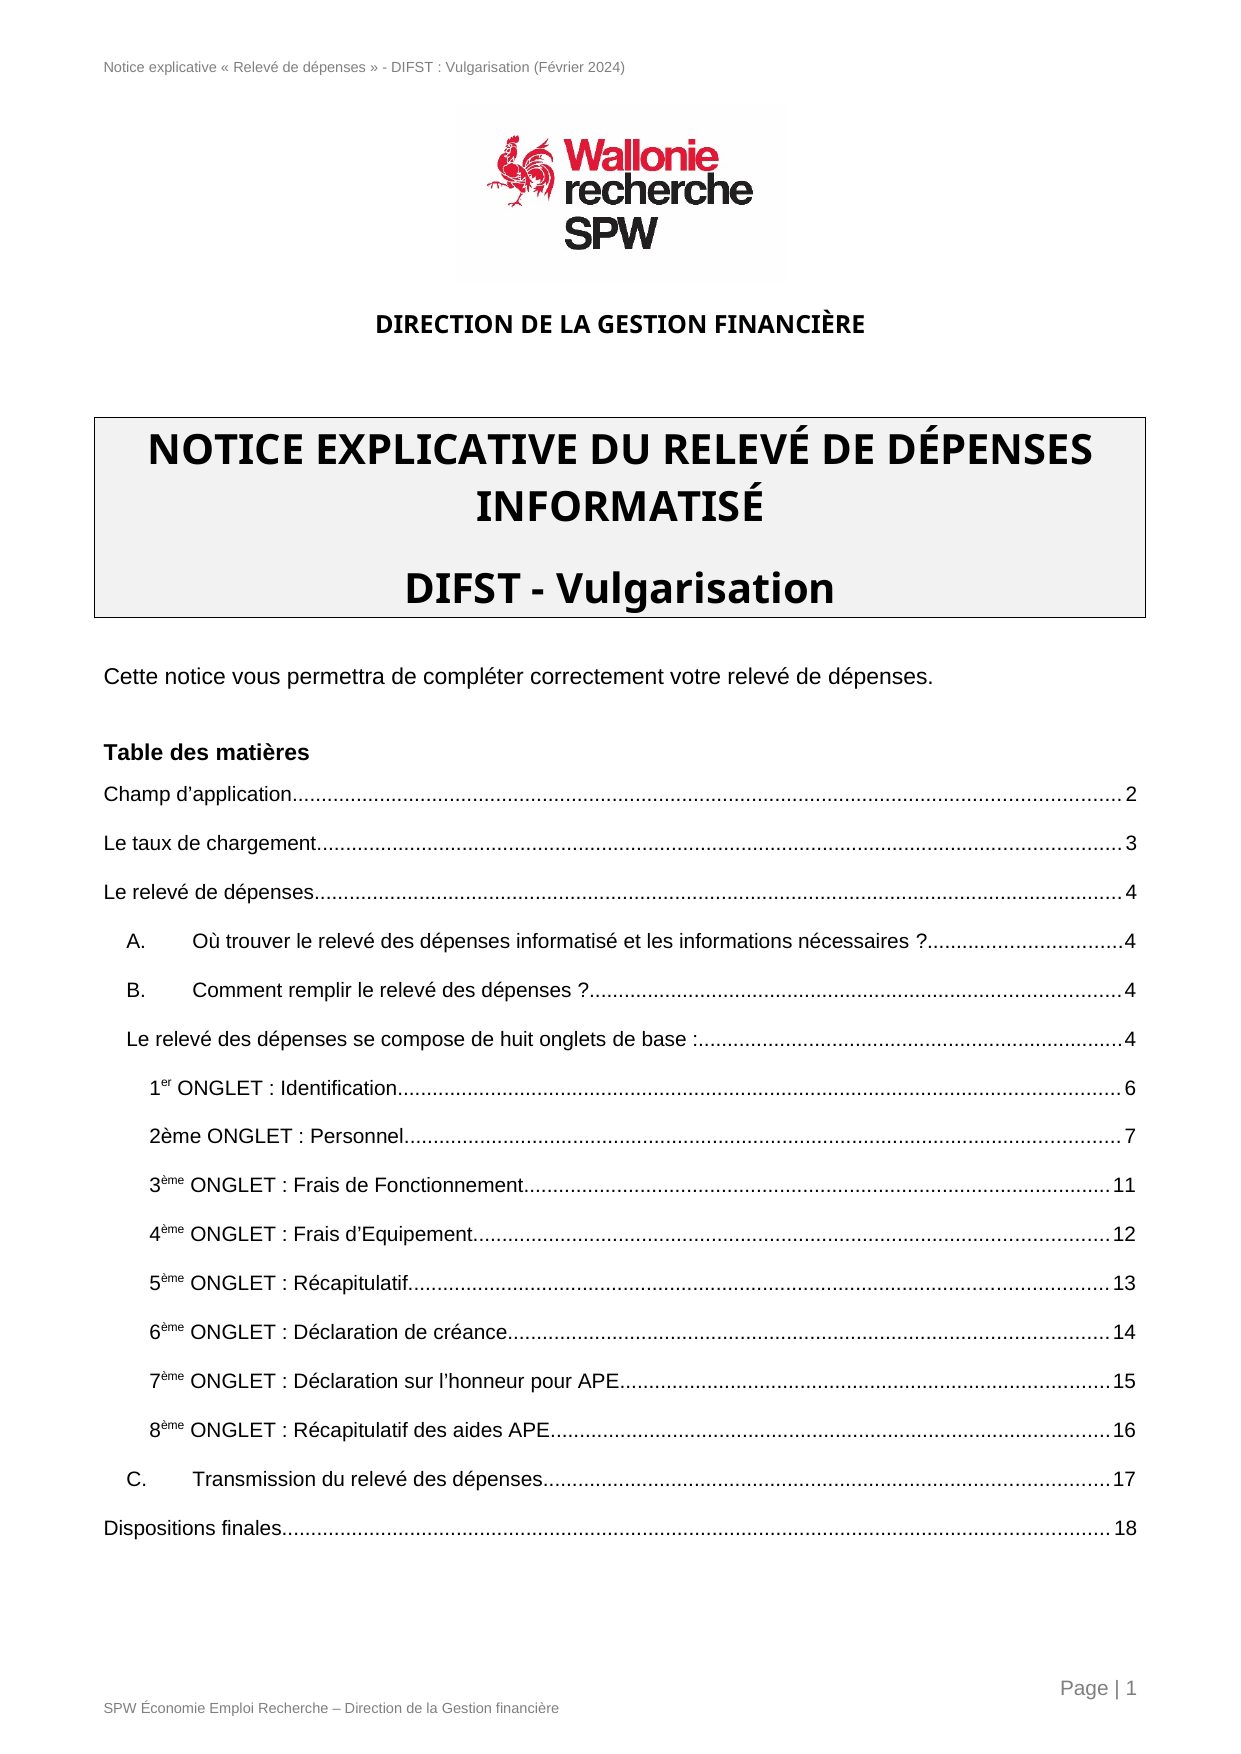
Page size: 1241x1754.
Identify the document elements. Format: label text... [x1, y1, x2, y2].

text 3ème ONGLET : Frais de Fonctionnement 11 [149, 1173, 1137, 1197]
text Dispositions finales 18 [103, 1516, 1137, 1540]
text A. Où trouver le relevé des dépenses informatisé et les informations nécessaires ? 4 [126, 928, 1137, 952]
text B. Comment remplir le relevé des dépenses ? 4 [126, 977, 1137, 1001]
subtitle Table des matières [103, 739, 1137, 765]
text 5ème ONGLET : Récapitulatif 13 [149, 1271, 1137, 1295]
picture [454, 103, 786, 282]
text C. Transmission du relevé des dépenses 17 [126, 1467, 1137, 1491]
text Le taux de chargement 3 [103, 831, 1137, 854]
text 8ème ONGLET : Récapitulatif des aides APE 16 [149, 1418, 1137, 1442]
text 6ème ONGLET : Déclaration de créance 14 [149, 1320, 1137, 1344]
text Cette notice vous permettra de compléter correctement votre relevé de dépenses. [103, 663, 1137, 689]
text NOTICE EXPLICATIVE DU RELEVÉ DE DÉPENSES INFORMATISÉ [95, 418, 1145, 533]
text 2ème ONGLET : Personnel 7 [149, 1124, 1137, 1148]
text 1er ONGLET : Identification 6 [149, 1075, 1137, 1099]
text Le relevé de dépenses 4 [103, 879, 1137, 903]
text 7ème ONGLET : Déclaration sur l’honneur pour APE 15 [149, 1369, 1137, 1393]
text DIRECTION DE LA GESTION FINANCIÈRE [103, 306, 1137, 341]
text Champ d’application 2 [103, 782, 1137, 806]
text DIFST - Vulgarisation [95, 555, 1145, 617]
text 4ème ONGLET : Frais d’Equipement 12 [149, 1222, 1137, 1246]
text Le relevé des dépenses se compose de huit onglets de base : 4 [126, 1026, 1137, 1050]
